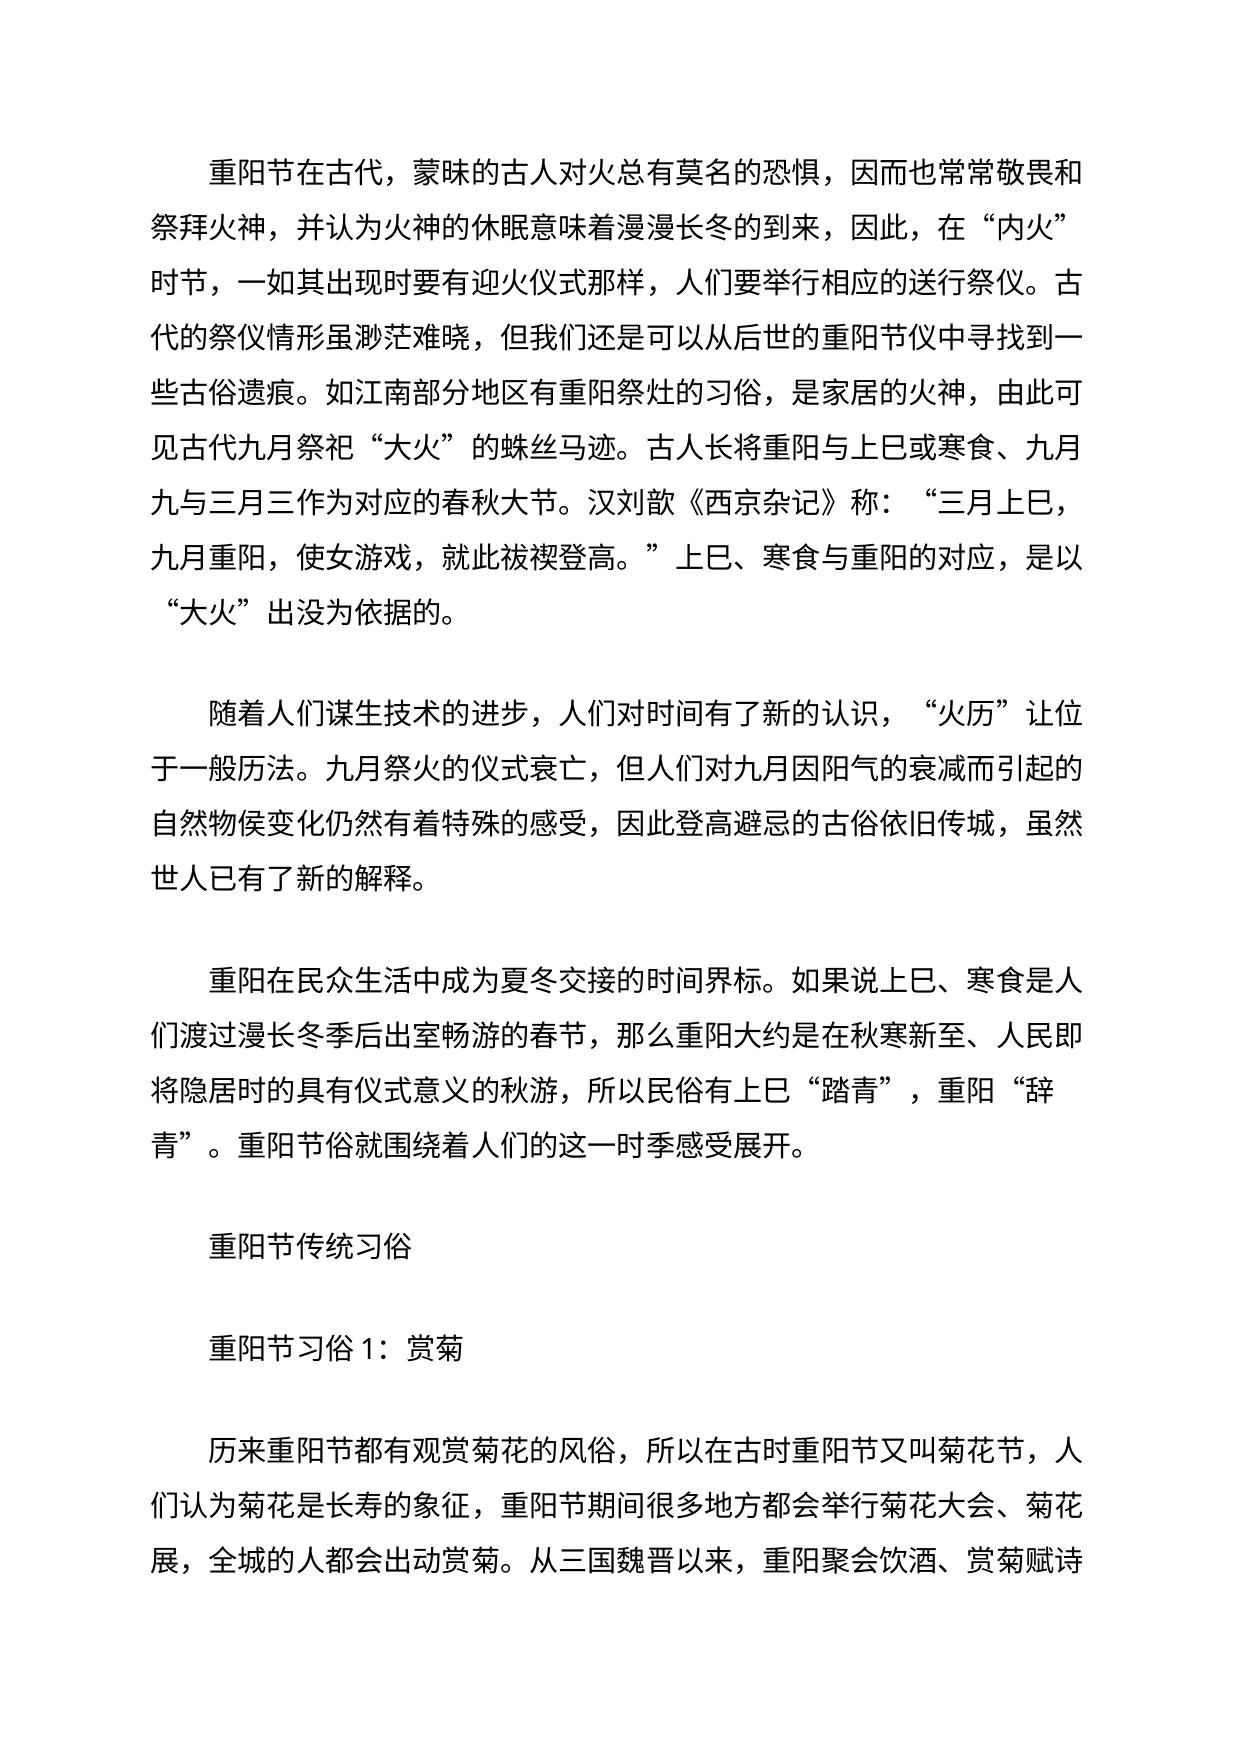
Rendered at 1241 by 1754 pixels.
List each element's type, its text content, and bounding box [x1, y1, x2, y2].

text 重阳节习俗1：赏菊 [150, 1326, 1090, 1368]
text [150, 1428, 1090, 1580]
text 重阳节在古代，蒙昧的古人对火总有莫名的恐惧，因而也常常敬畏和祭拜火神，并认为火神的休眠意味着漫漫长冬的到来，因此，在“内火”时节，一如其出现时要有迎火仪式那样，人们要举行相应的送行祭仪。古代的祭仪情形虽渺茫难晓，但我们还是可以从后世的重阳节仪中寻找到一些古俗遗痕。如江南部分地区有重阳祭灶的习俗，是家居的火神，由此可见古代九月祭祀“大火”的蛛丝马迹。古人长将重阳与上巳或寒食、九月九与三月三作为对应的春秋大节。汉刘歆《西京杂记》称：“三月上巳，九月重阳，使女游戏，就此祓禊登高。”上巳、寒食与重阳的对应，是以“大火”出没为依据的。 [150, 150, 1090, 631]
text 重阳在民众生活中成为夏冬交接的时间界标。如果说上巳、寒食是人们渡过漫长冬季后出室畅游的春节，那么重阳大约是在秋寒新至、人民即将隐居时的具有仪式意义的秋游，所以民俗有上巳“踏青”，重阳“辞青”。重阳节俗就围绕着人们的这一时季感受展开。 [150, 957, 1090, 1164]
text 重阳节传统习俗 [150, 1224, 1090, 1266]
text 随着人们谋生技术的进步，人们对时间有了新的认识，“火历”让位于一般历法。九月祭火的仪式衰亡，但人们对九月因阳气的衰减而引起的自然物侯变化仍然有着特殊的感受，因此登高避忌的古俗依旧传城，虽然世人已有了新的解释。 [150, 691, 1090, 898]
